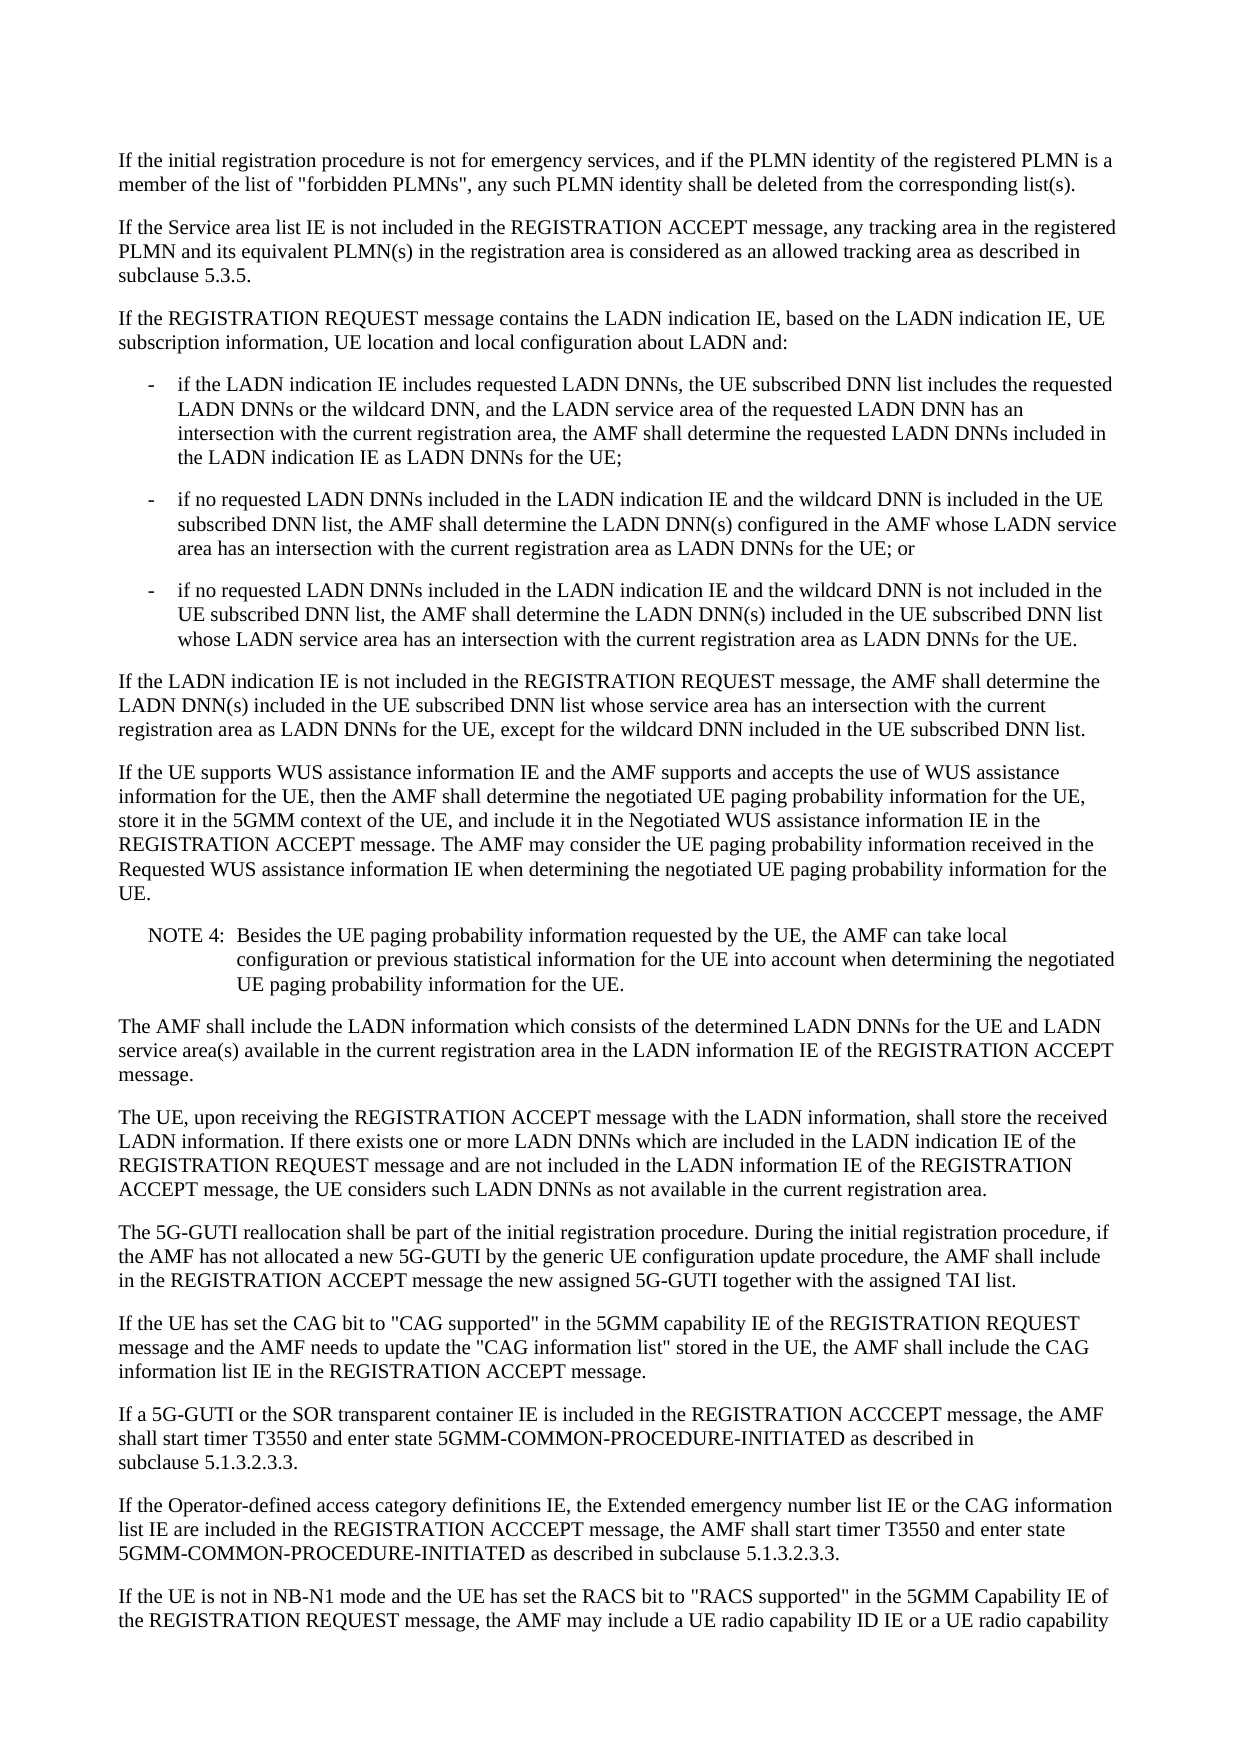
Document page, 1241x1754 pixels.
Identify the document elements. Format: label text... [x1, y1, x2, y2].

text If the Operator-defined access category definitions IE, the Extended emergency number list IE or the CAG information list IE are included in the REGISTRATION ACCCEPT message, the AMF shall start timer T3550 and enter state 5GMM-COMMON-PROCEDURE-INITIATED as described in subclause 5.1.3.2.3.3. [118, 1493, 1122, 1565]
text If the LADN indication IE is not included in the REGISTRATION REQUEST message, the AMF shall determine the LADN DNN(s) included in the UE subscribed DNN list whose service area has an intersection with the current registration area as LADN DNNs for the UE, except for the wildcard DNN included in the UE subscribed DNN list. [118, 669, 1122, 741]
text If the Service area list IE is not included in the REGISTRATION ACCEPT message, any tracking area in the registered PLMN and its equivalent PLMN(s) in the registration area is considered as an allowed tracking area as described in subclause 5.3.5. [118, 214, 1122, 287]
text - if no requested LADN DNNs included in the LADN indication IE and the wildcard DNN is not included in the UE subscribed DNN list, the AMF shall determine the LADN DNN(s) included in the UE subscribed DNN list whose LADN service area has an intersection with the current registration area as LADN DNNs for the UE. [148, 578, 1122, 651]
text If the UE supports WUS assistance information IE and the AMF supports and accepts the use of WUS assistance information for the UE, then the AMF shall determine the negotiated UE paging probability information for the UE, store it in the 5GMM context of the UE, and include it in the Negotiated WUS assistance information IE in the REGISTRATION ACCEPT message. The AMF may consider the UE paging probability information received in the Requested WUS assistance information IE when determining the negotiated UE paging probability information for the UE. [118, 760, 1122, 904]
text - if no requested LADN DNNs included in the LADN indication IE and the wildcard DNN is included in the UE subscribed DNN list, the AMF shall determine the LADN DNN(s) configured in the AMF whose LADN service area has an intersection with the current registration area as LADN DNNs for the UE; or [148, 487, 1122, 559]
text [118, 1584, 1122, 1632]
text The 5G-GUTI reallocation shall be part of the initial registration procedure. During the initial registration procedure, if the AMF has not allocated a new 5G-GUTI by the generic UE configuration update procedure, the AMF shall include in the REGISTRATION ACCEPT message the new assigned 5G-GUTI together with the assigned TAI list. [118, 1220, 1122, 1292]
text The UE, upon receiving the REGISTRATION ACCEPT message with the LADN information, shall store the received LADN information. If there exists one or more LADN DNNs which are included in the LADN indication IE of the REGISTRATION REQUEST message and are not included in the LADN information IE of the REGISTRATION ACCEPT message, the UE considers such LADN DNNs as not available in the current registration area. [118, 1105, 1122, 1201]
text NOTE 4: Besides the UE paging probability information requested by the UE, the AMF can take local configuration or previous statistical information for the UE into account when determining the negotiated UE paging probability information for the UE. [148, 923, 1122, 996]
text If the REGISTRATION REQUEST message contains the LADN indication IE, based on the LADN indication IE, UE subscription information, UE location and local configuration about LADN and: [118, 306, 1122, 354]
text The AMF shall include the LADN information which consists of the determined LADN DNNs for the UE and LADN service area(s) available in the current registration area in the LADN information IE of the REGISTRATION ACCEPT message. [118, 1014, 1122, 1086]
text If the UE has set the CAG bit to "CAG supported" in the 5GMM capability IE of the REGISTRATION REQUEST message and the AMF needs to update the "CAG information list" stored in the UE, the AMF shall include the CAG information list IE in the REGISTRATION ACCEPT message. [118, 1311, 1122, 1383]
text If the initial registration procedure is not for emergency services, and if the PLMN identity of the registered PLMN is a member of the list of "forbidden PLMNs", any such PLMN identity shall be deleted from the corresponding list(s). [118, 148, 1122, 196]
text - if the LADN indication IE includes requested LADN DNNs, the UE subscribed DNN list includes the requested LADN DNNs or the wildcard DNN, and the LADN service area of the requested LADN DNN has an intersection with the current registration area, the AMF shall determine the requested LADN DNNs included in the LADN indication IE as LADN DNNs for the UE; [148, 372, 1122, 469]
text If a 5G-GUTI or the SOR transparent container IE is included in the REGISTRATION ACCCEPT message, the AMF shall start timer T3550 and enter state 5GMM-COMMON-PROCEDURE-INITIATED as described in subclause 5.1.3.2.3.3. [118, 1402, 1122, 1474]
